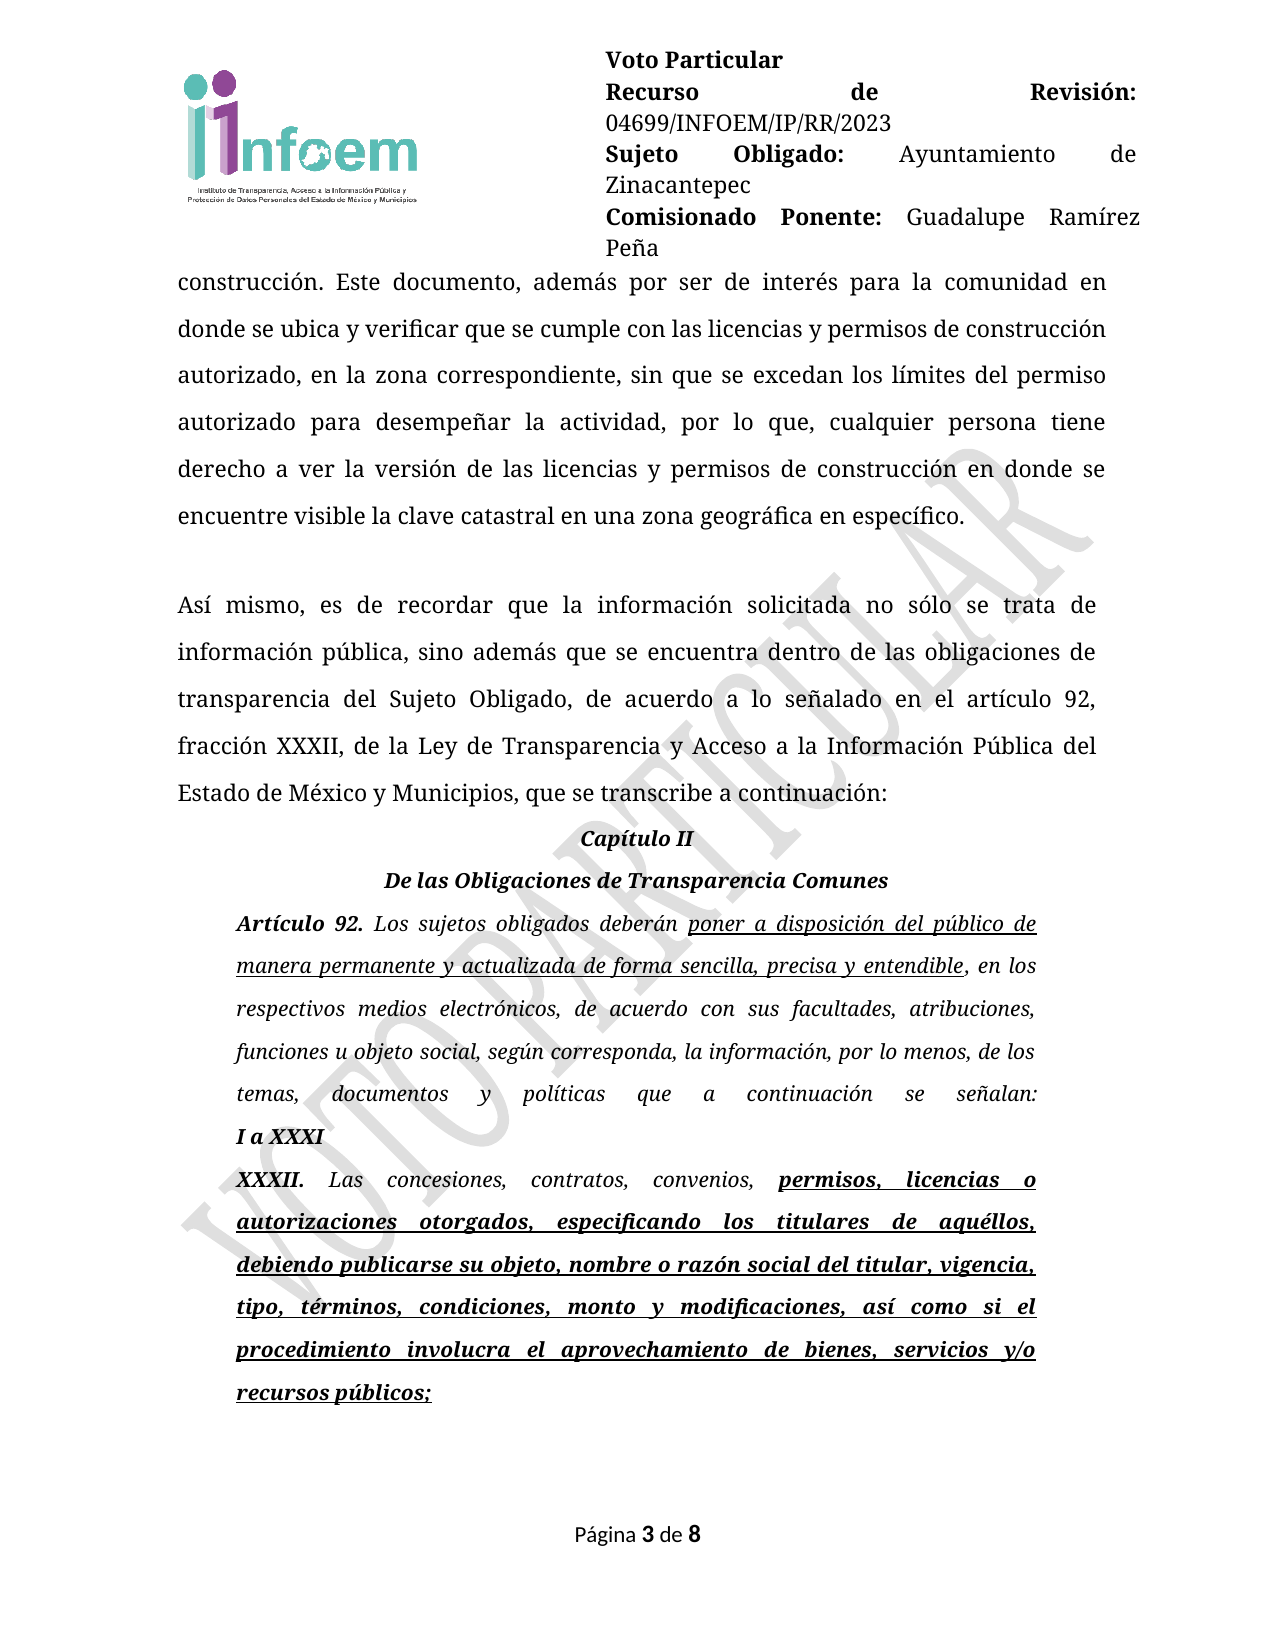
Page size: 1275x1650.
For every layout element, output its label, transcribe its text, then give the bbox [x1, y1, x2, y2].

text De las Obligaciones de Transparencia Comunes [236, 866, 1039, 895]
text Así mismo, es de recordar que la información solicitada no sólo se trata de información pública, sino además que se encuentra dentro de las obligaciones de transparencia del Sujeto Obligado, de acuerdo a lo señalado en el artículo 92, fracción XXXII, de la Ley de Transparencia y Acceso a la Información Pública del Estado de México y Municipios, que se transcribe a continuación: [177, 589, 1098, 808]
text Capítulo II [236, 824, 1039, 852]
text XXXII. Las concesiones, contratos, convenios, permisos, licencias o autorizaciones otorgados, especificando los titulares de aquéllos, debiendo publicarse su objeto, nombre o razón social del titular, vigencia, tipo, términos, condiciones, monto y modificaciones, así como si el procedimiento involucra el aprovechamiento de bienes, servicios y/o recursos públicos; [236, 1165, 1039, 1406]
picture [140, 44, 448, 230]
text Artículo 92. Los sujetos obligados deberán poner a disposición del público de manera permanente y actualizada de forma sencilla, precisa y entendible, en los respectivos medios electrónicos, de acuerdo con sus facultades, atribuciones, funciones u objeto social, según corresponda, la información, por lo menos, de los temas, documentos y políticas que a continuación se señalan: I a XXXI [236, 909, 1039, 1151]
